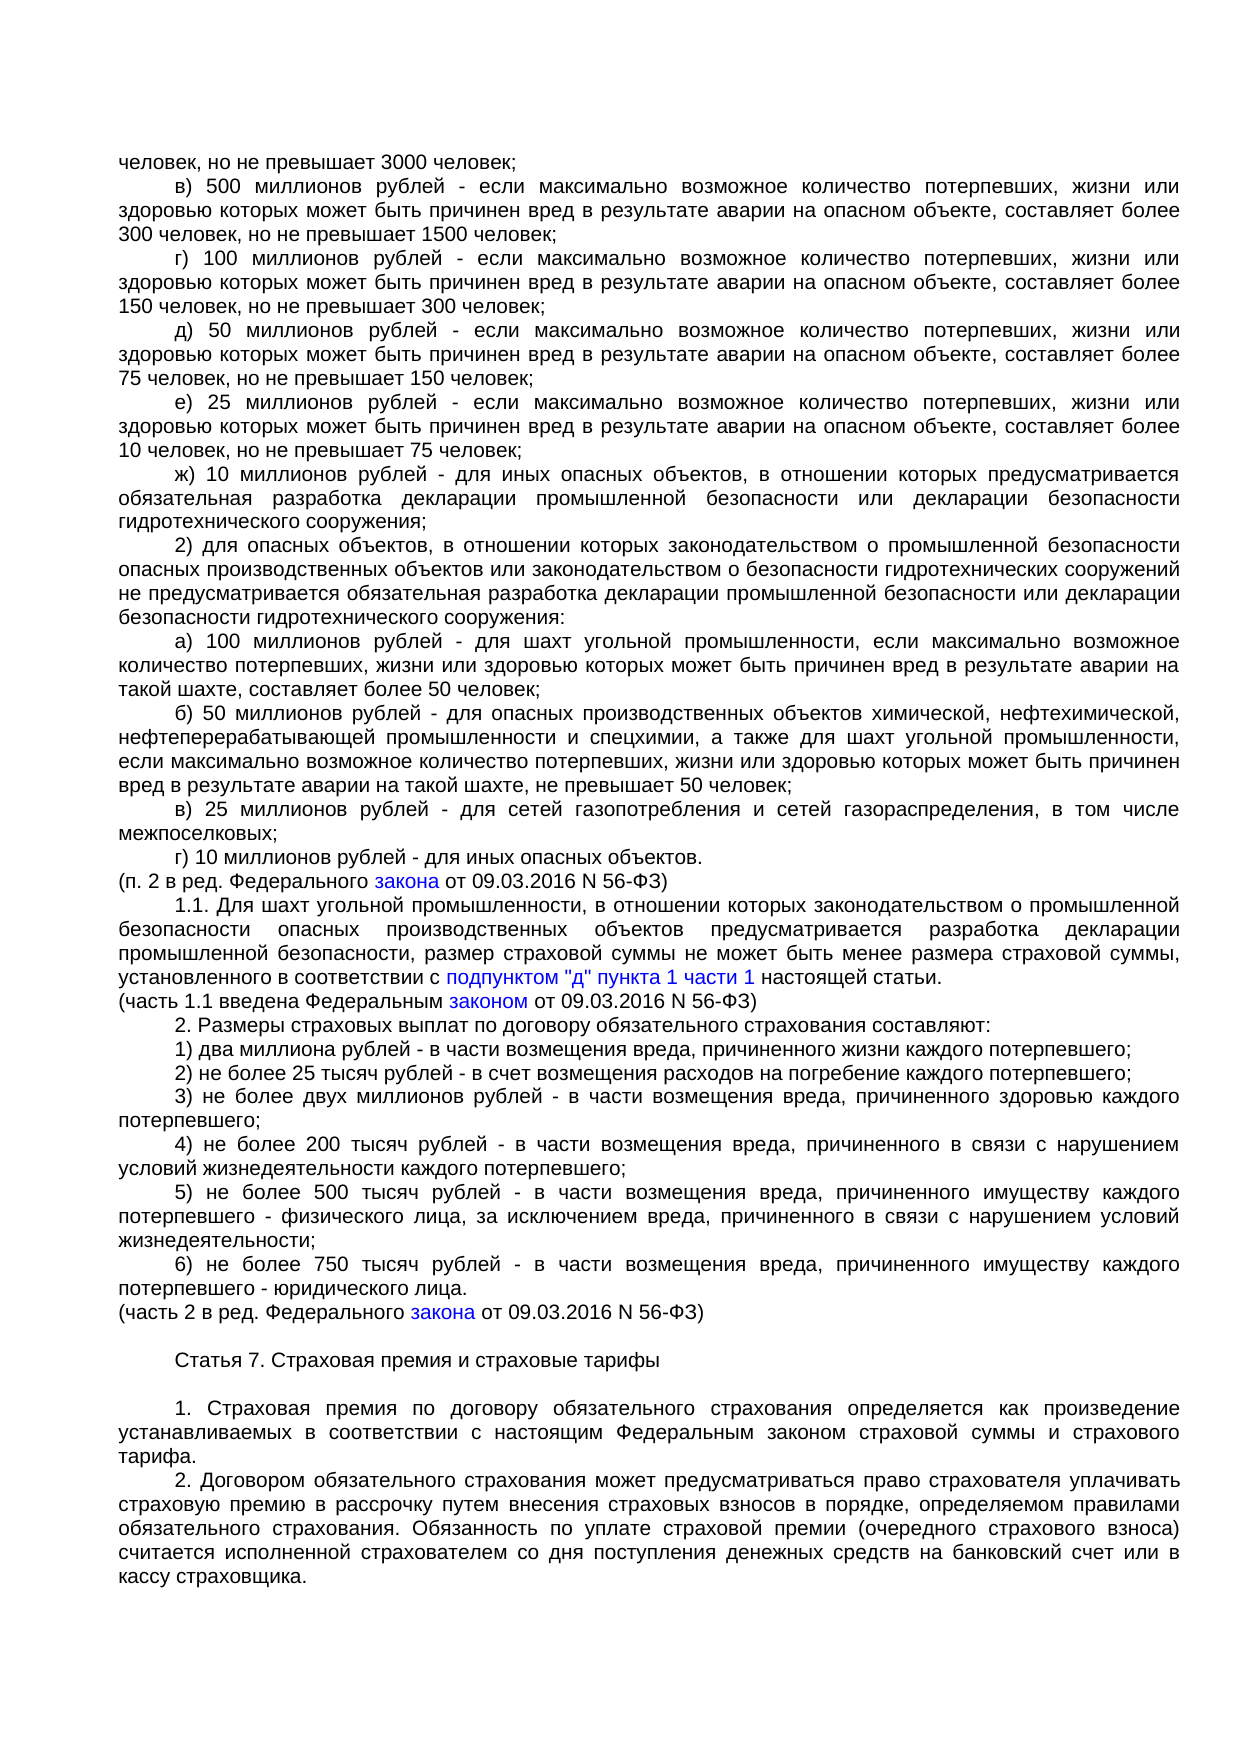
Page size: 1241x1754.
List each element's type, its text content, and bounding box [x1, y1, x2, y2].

text а) 100 миллионов рублей - для шахт угольной промышленности, если максимально возможное количество потерпевших, жизни или здоровью которых может быть причинен вред в результате аварии на такой шахте, составляет более 50 человек; [118, 629, 1181, 701]
text г) 10 миллионов рублей - для иных опасных объектов. [118, 845, 1181, 869]
text в) 500 миллионов рублей - если максимально возможное количество потерпевших, жизни или здоровью которых может быть причинен вред в результате аварии на опасном объекте, составляет более 300 человек, но не превышает 1500 человек; [118, 174, 1181, 246]
text (часть 2 в ред. Федерального закона от 09.03.2016 N 56-ФЗ) [118, 1300, 1181, 1324]
text е) 25 миллионов рублей - если максимально возможное количество потерпевших, жизни или здоровью которых может быть причинен вред в результате аварии на опасном объекте, составляет более 10 человек, но не превышает 75 человек; [118, 389, 1181, 461]
text д) 50 миллионов рублей - если максимально возможное количество потерпевших, жизни или здоровью которых может быть причинен вред в результате аварии на опасном объекте, составляет более 75 человек, но не превышает 150 человек; [118, 318, 1181, 389]
text 2) не более 25 тысяч рублей - в счет возмещения расходов на погребение каждого потерпевшего; [118, 1060, 1181, 1084]
text в) 25 миллионов рублей - для сетей газопотребления и сетей газораспределения, в том числе межпоселковых; [118, 797, 1181, 845]
text 5) не более 500 тысяч рублей - в части возмещения вреда, причиненного имуществу каждого потерпевшего - физического лица, за исключением вреда, причиненного в связи с нарушением условий жизнедеятельности; [118, 1180, 1181, 1252]
text Статья 7. Страховая премия и страховые тарифы [118, 1348, 1181, 1372]
text 2) для опасных объектов, в отношении которых законодательством о промышленной безопасности опасных производственных объектов или законодательством о безопасности гидротехнических сооружений не предусматривается обязательная разработка декларации промышленной безопасности или декларации безопасности гидротехнического сооружения: [118, 533, 1181, 629]
text (п. 2 в ред. Федерального закона от 09.03.2016 N 56-ФЗ) [118, 869, 1181, 893]
text б) 50 миллионов рублей - для опасных производственных объектов химической, нефтехимической, нефтеперерабатывающей промышленности и спецхимии, а также для шахт угольной промышленности, если максимально возможное количество потерпевших, жизни или здоровью которых может быть причинен вред в результате аварии на такой шахте, не превышает 50 человек; [118, 701, 1181, 797]
text 2. Размеры страховых выплат по договору обязательного страхования составляют: [118, 1012, 1181, 1036]
text (часть 1.1 введена Федеральным законом от 09.03.2016 N 56-ФЗ) [118, 988, 1181, 1012]
text 1) два миллиона рублей - в части возмещения вреда, причиненного жизни каждого потерпевшего; [118, 1036, 1181, 1060]
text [118, 150, 1181, 174]
text 2. Договором обязательного страхования может предусматриваться право страхователя уплачивать страховую премию в рассрочку путем внесения страховых взносов в порядке, определяемом правилами обязательного страхования. Обязанность по уплате страховой премии (очередного страхового взноса) считается исполненной страхователем со дня поступления денежных средств на банковский счет или в кассу страховщика. [118, 1468, 1181, 1587]
text г) 100 миллионов рублей - если максимально возможное количество потерпевших, жизни или здоровью которых может быть причинен вред в результате аварии на опасном объекте, составляет более 150 человек, но не превышает 300 человек; [118, 246, 1181, 318]
text 3) не более двух миллионов рублей - в части возмещения вреда, причиненного здоровью каждого потерпевшего; [118, 1084, 1181, 1132]
text 6) не более 750 тысяч рублей - в части возмещения вреда, причиненного имуществу каждого потерпевшего - юридического лица. [118, 1252, 1181, 1300]
text 1. Страховая премия по договору обязательного страхования определяется как произведение устанавливаемых в соответствии с настоящим Федеральным законом страховой суммы и страхового тарифа. [118, 1396, 1181, 1468]
text 1.1. Для шахт угольной промышленности, в отношении которых законодательством о промышленной безопасности опасных производственных объектов предусматривается разработка декларации промышленной безопасности, размер страховой суммы не может быть менее размера страховой суммы, установленного в соответствии с подпунктом "д" пункта 1 части 1 настоящей статьи. [118, 893, 1181, 988]
text ж) 10 миллионов рублей - для иных опасных объектов, в отношении которых предусматривается обязательная разработка декларации промышленной безопасности или декларации безопасности гидротехнического сооружения; [118, 461, 1181, 533]
text 4) не более 200 тысяч рублей - в части возмещения вреда, причиненного в связи с нарушением условий жизнедеятельности каждого потерпевшего; [118, 1132, 1181, 1180]
